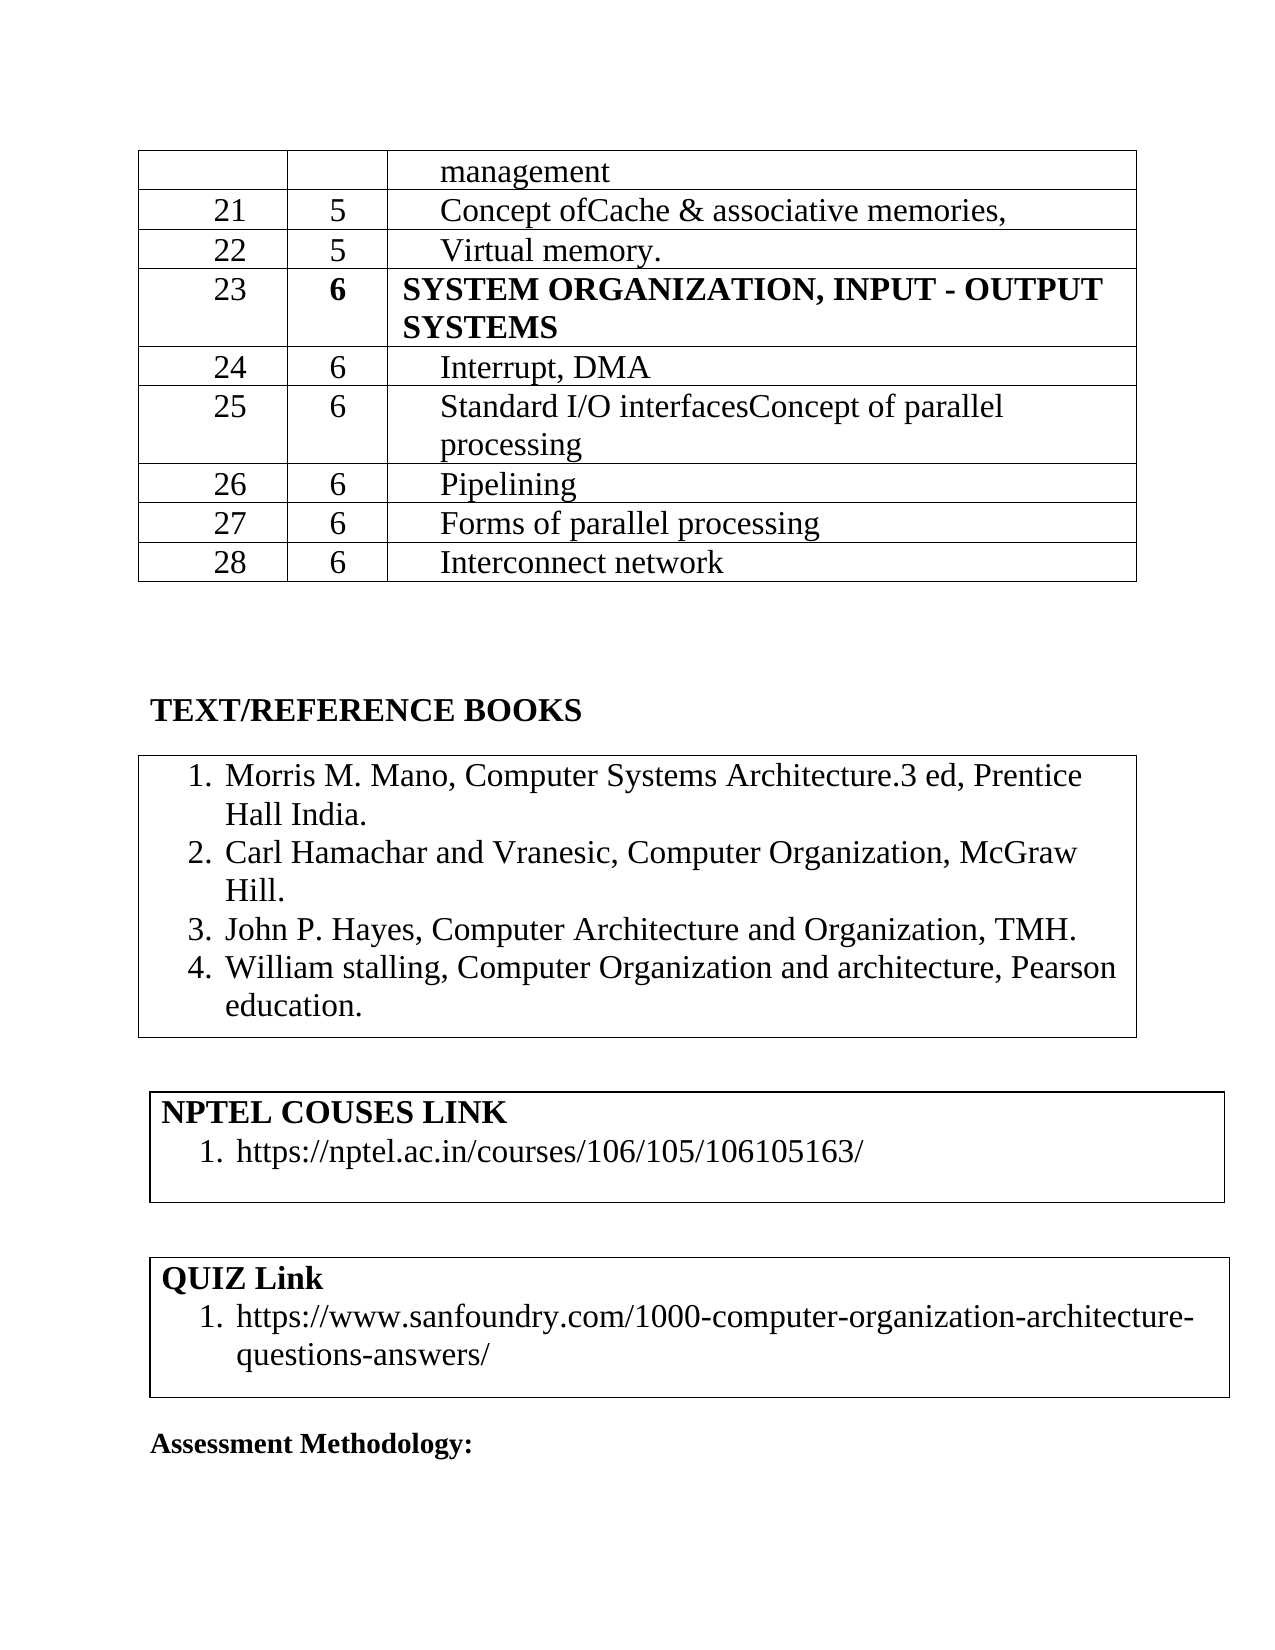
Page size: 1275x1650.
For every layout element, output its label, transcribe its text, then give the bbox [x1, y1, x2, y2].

table_cell SYSTEM ORGANIZATION, INPUT - OUTPUT SYSTEMS [388, 269, 1136, 346]
text TEXT/REFERENCE BOOKS [150, 690, 1125, 728]
text Assessment Methodology: [150, 1427, 1125, 1460]
table_cell [139, 230, 287, 268]
table_cell [139, 543, 287, 581]
table_cell 6 [288, 464, 387, 502]
table_header NPTEL COUSES LINK https://nptel.ac.in/courses/106/105/106105163/ [151, 1093, 1224, 1202]
table_cell Concept ofCache & associative memories, [388, 190, 1136, 229]
table_cell Virtual memory. [388, 230, 1136, 268]
table_cell Pipelining [388, 464, 1136, 502]
table_cell 6 [288, 503, 387, 542]
table_cell [139, 347, 287, 385]
table_cell [139, 464, 287, 502]
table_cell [388, 151, 1136, 189]
table_cell [139, 190, 287, 229]
table_cell Standard I/O interfacesConcept of parallel processing [388, 386, 1136, 463]
table_cell [139, 269, 287, 346]
table_cell Interconnect network [388, 543, 1136, 581]
table_cell 6 [288, 347, 387, 385]
table_cell 5 [288, 190, 387, 229]
table_cell Forms of parallel processing [388, 503, 1136, 542]
table_cell Interrupt, DMA [388, 347, 1136, 385]
table_cell [139, 386, 287, 463]
table_cell 5 [288, 230, 387, 268]
table_cell 6 [288, 269, 387, 346]
table_cell [139, 503, 287, 542]
table_header Morris M. Mano, Computer Systems Architecture.3 ed, Prentice Hall India. Carl Hamachar and Vranesic, Computer Organization, McGraw Hill. John P. Hayes, Computer Architecture and Organization, TMH. William stalling, Computer Organization and architecture, Pearson education. [139, 756, 1136, 1037]
table_cell 6 [288, 543, 387, 581]
table_cell 5 [288, 151, 387, 189]
table_header QUIZ Link https://www.sanfoundry.com/1000-computer-organization-architecture-questions-answers/ [151, 1258, 1229, 1397]
table_cell 6 [288, 386, 387, 463]
table_cell [139, 151, 287, 189]
